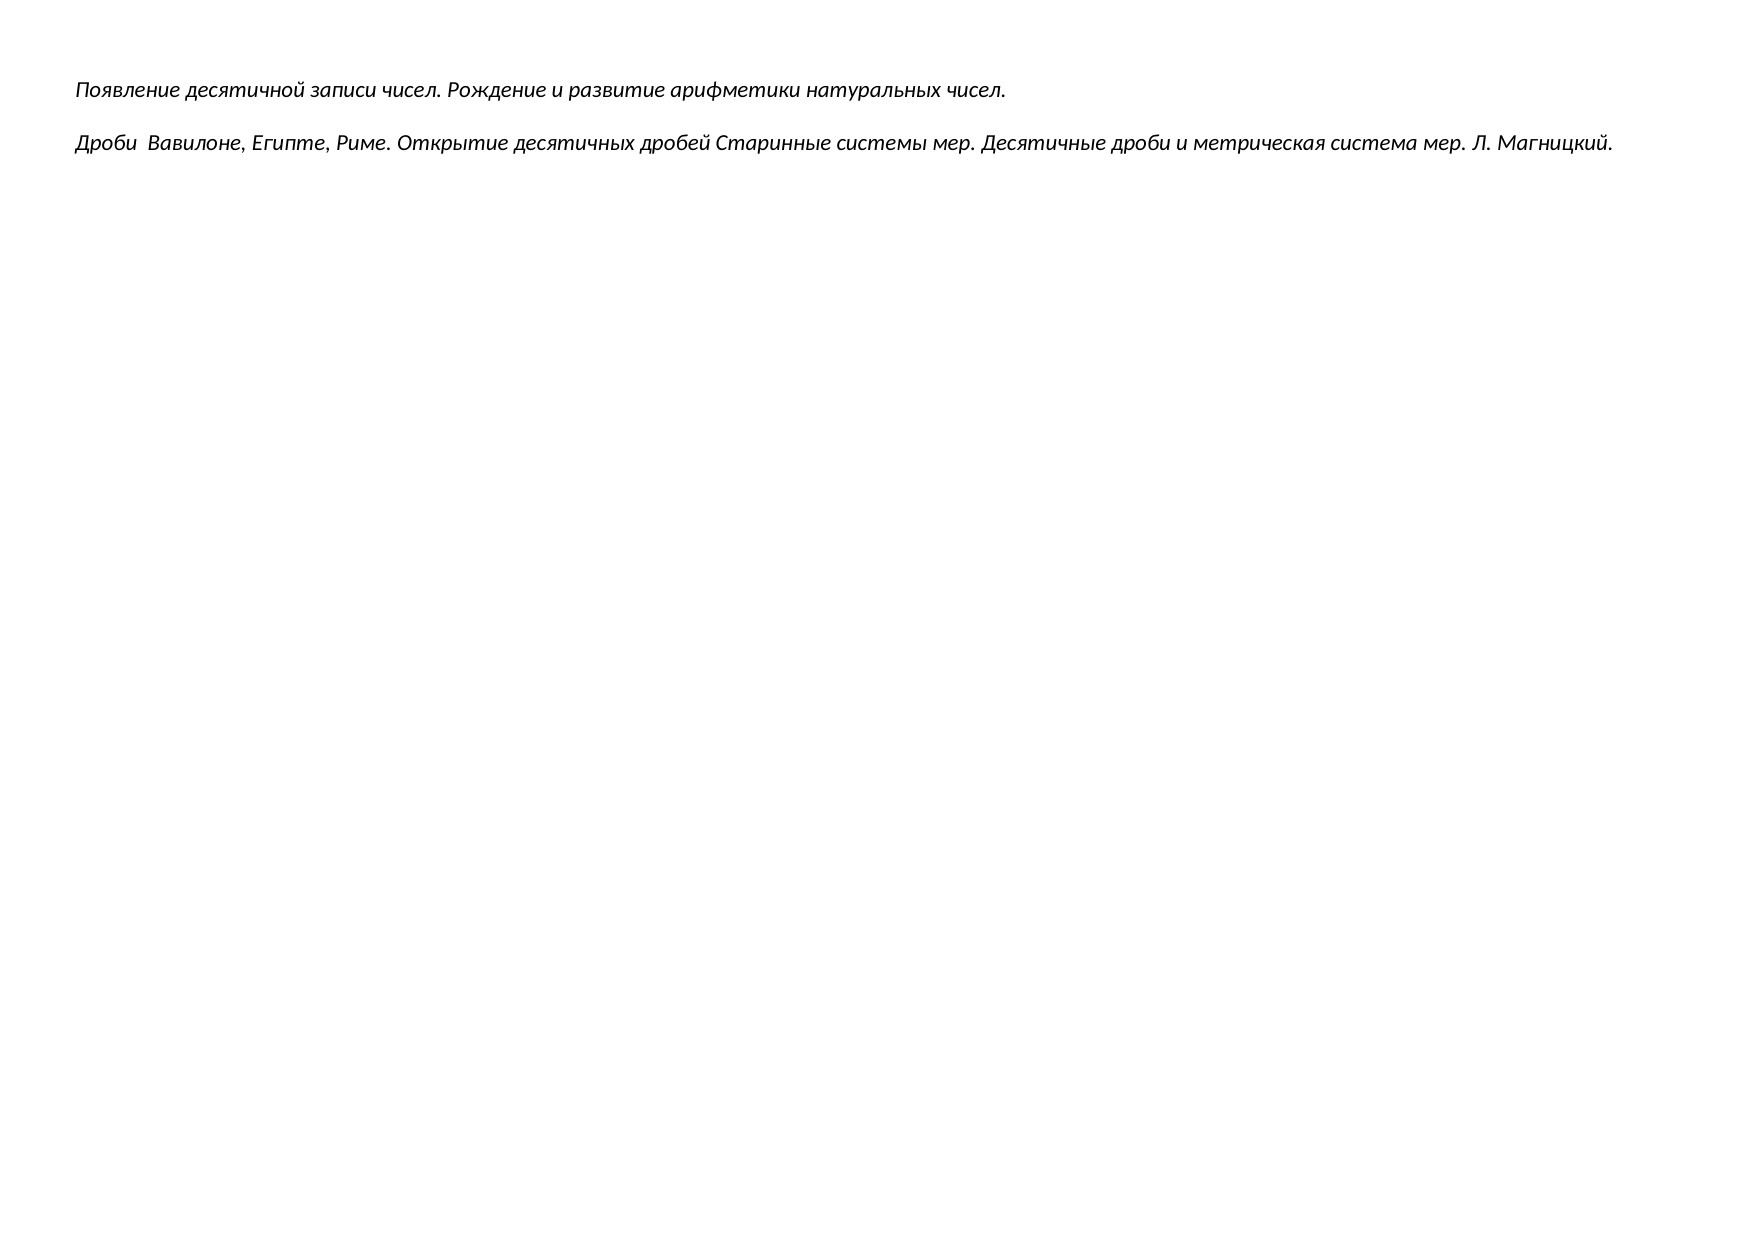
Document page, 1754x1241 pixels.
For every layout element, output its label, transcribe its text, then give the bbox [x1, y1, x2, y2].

text Появление десятичной записи чисел. Рождение и развитие арифметики натуральных чисел. [75, 75, 1679, 103]
text Дроби Вавилоне, Египте, Риме. Открытие десятичных дробей Старинные системы мер. Десятичные дроби и метрическая система мер. Л. Магницкий. [75, 128, 1679, 156]
